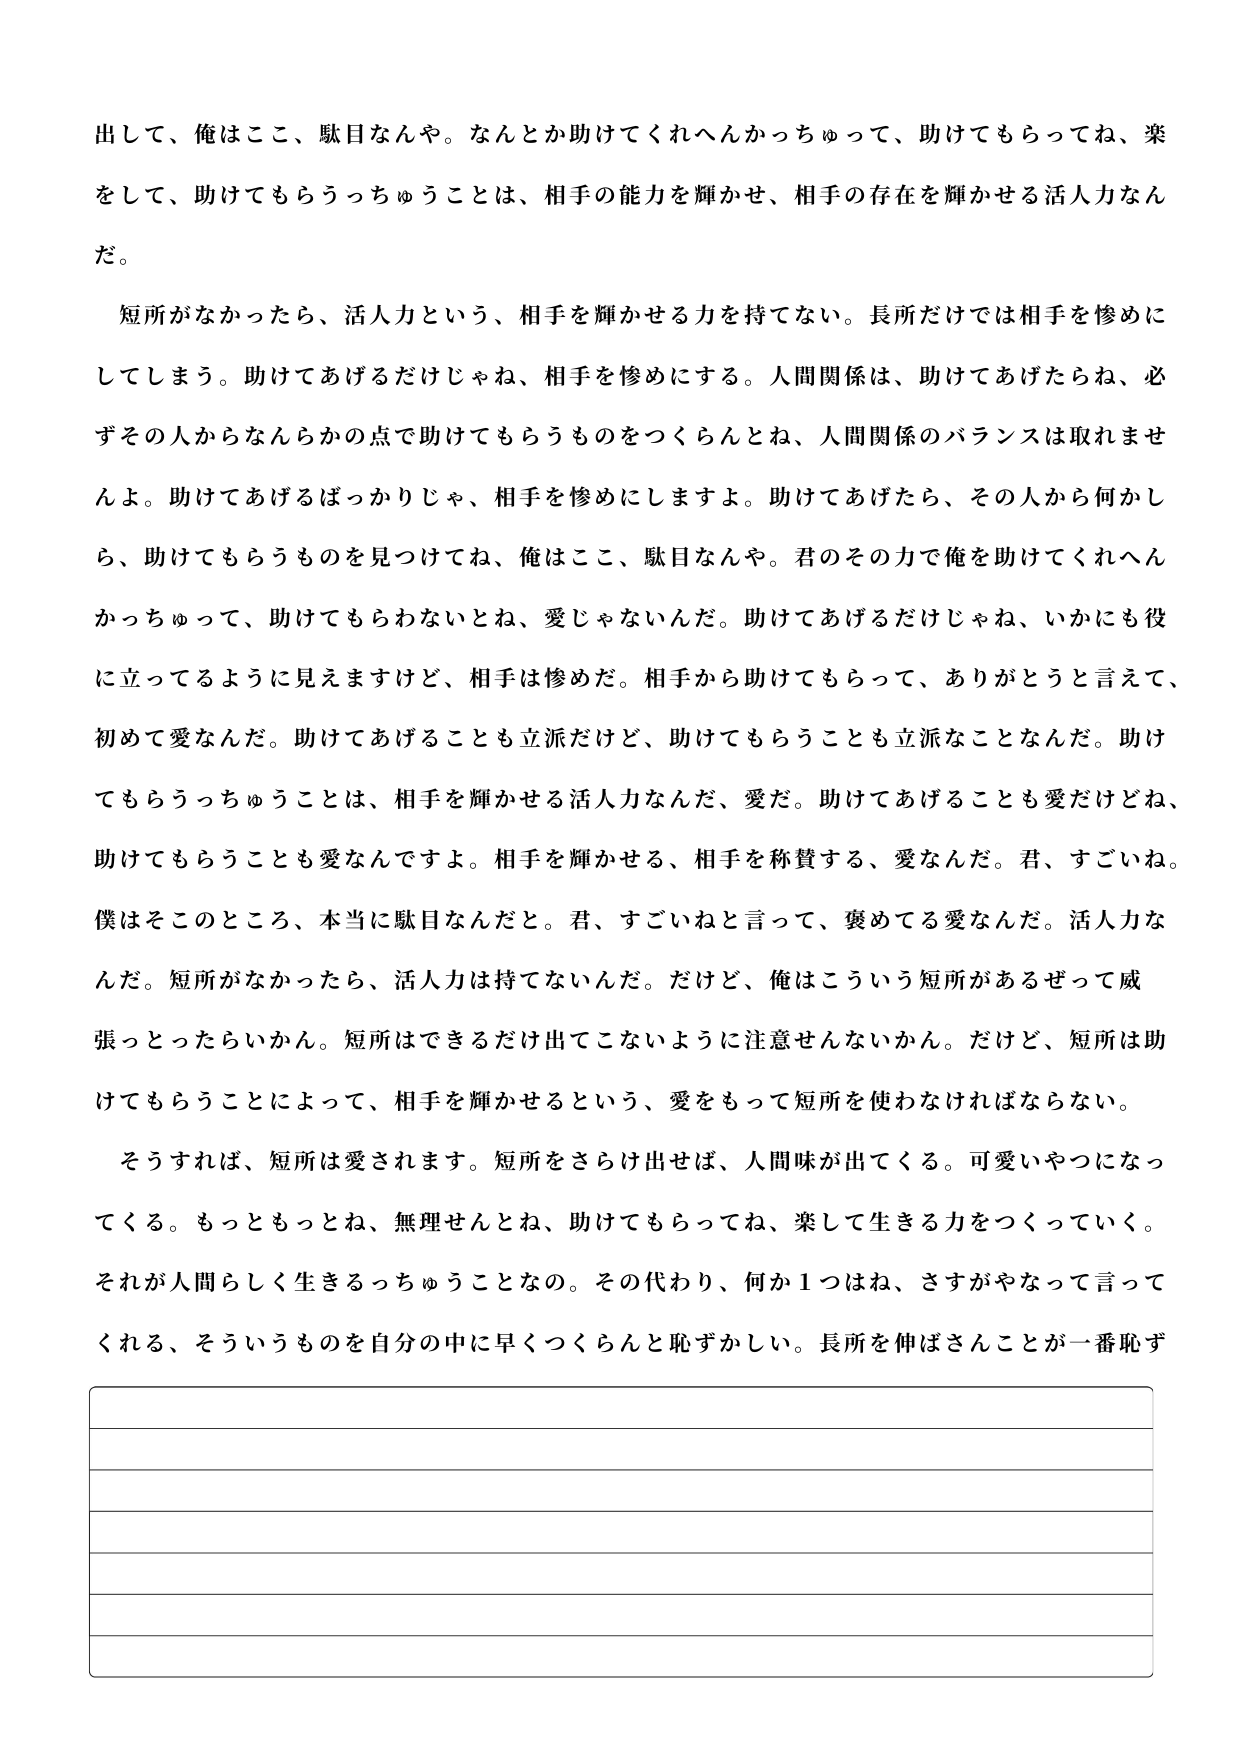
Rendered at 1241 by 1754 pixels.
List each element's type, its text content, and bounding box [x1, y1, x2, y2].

text 短所がなかったら、活人力という、相手を輝かせる力を持てない。長所だけでは相手を惨めにしてしまう。助けてあげるだけじゃね、相手を惨めにする。人間関係は、助けてあげたらね、必ずその人からなんらかの点で助けてもらうものをつくらんとね、人間関係のバランスは取れませんよ。助けてあげるばっかりじゃ、相手を惨めにしますよ。助けてあげたら、その人から何かしら、助けてもらうものを見つけてね、俺はここ、駄目なんや。君のその力で俺を助けてくれへんかっちゅって、助けてもらわないとね、愛じゃないんだ。助けてあげるだけじゃね、いかにも役に立ってるように見えますけど、相手は惨めだ。相手から助けてもらって、ありがとうと言えて、初めて愛なんだ。助けてあげることも立派だけど、助けてもらうことも立派なことなんだ。助けてもらうっちゅうことは、相手を輝かせる活人力なんだ、愛だ。助けてあげることも愛だけどね、助けてもらうことも愛なんですよ。相手を輝かせる、相手を称賛する、愛なんだ。君、すごいね。僕はそこのところ、本当に駄目なんだと。君、すごいねと言って、褒めてる愛なんだ。活人力なんだ。短所がなかったら、活人力は持てないんだ。だけど、俺はこういう短所があるぜって威張っとったらいかん。短所はできるだけ出てこないように注意せんないかん。だけど、短所は助けてもらうことによって、相手を輝かせるという、愛をもって短所を使わなければならない。 [94, 284, 1169, 1130]
picture [88, 1386, 1154, 1678]
